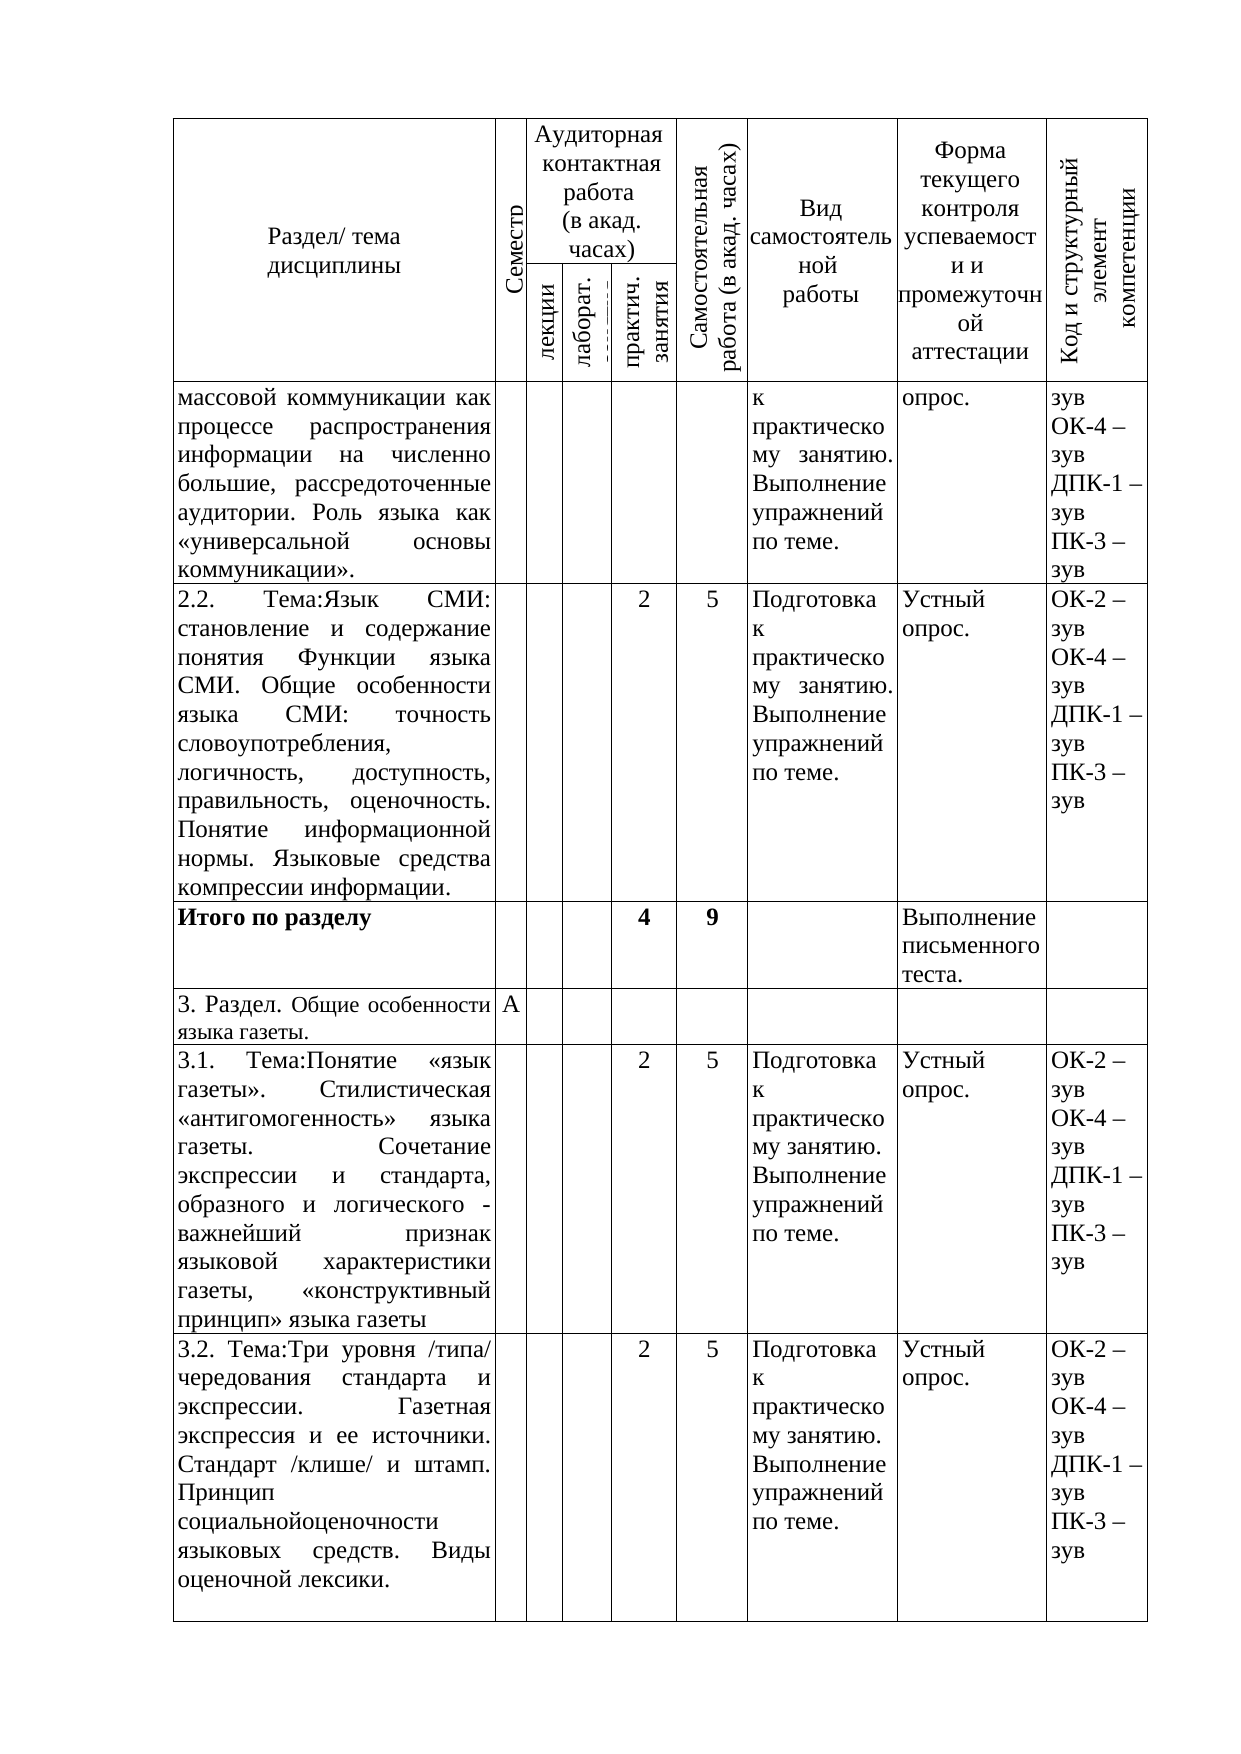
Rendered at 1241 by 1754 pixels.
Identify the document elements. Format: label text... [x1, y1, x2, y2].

table_cell Устный опрос. [898, 382, 1046, 583]
table_cell OК-2 – зув OК-4 – зув ДПК-1 – зув ПК-3 –зув [1047, 1334, 1147, 1621]
table_cell [496, 902, 526, 988]
table_cell Подготовка к практическому занятию. Выполнение упражнений по теме. [748, 1045, 897, 1333]
table_header Аудиторная контактная работа (в акад. часах) [527, 119, 676, 263]
table_cell [563, 1045, 611, 1333]
table_cell [748, 902, 897, 988]
table_cell [748, 989, 897, 1044]
table_cell [1047, 902, 1147, 988]
table_cell Устный опрос. [898, 1045, 1046, 1333]
table_cell Подготовка к практическому занятию. Выполнение упражнений по теме. [748, 382, 897, 583]
table_cell 4 [677, 382, 747, 583]
table_cell лаборат. занятия [563, 264, 611, 381]
table_cell [563, 989, 611, 1044]
table_header Семестр [496, 119, 526, 381]
table_cell [612, 989, 676, 1044]
table_cell [527, 902, 562, 988]
table_cell лекции [527, 264, 562, 381]
table_cell OК-2 – зув OК-4 – зув ДПК-1 – зув ПК-3 –зув [1047, 1045, 1147, 1333]
table_header Форма текущего контроля успеваемости и промежуточной аттестации [898, 119, 1046, 381]
table_cell 2 [612, 382, 676, 583]
table_cell [527, 382, 562, 583]
table_header Самостоятельная работа (в акад. часах) [677, 119, 747, 381]
table_cell A [496, 989, 526, 1044]
table_cell [563, 382, 611, 583]
table_cell [496, 1045, 526, 1333]
table_cell 3. Раздел. Общие особенности языка газеты. [174, 989, 495, 1044]
table_cell 5 [677, 1334, 747, 1621]
table_cell 2 [612, 1334, 676, 1621]
table_cell [496, 1334, 526, 1621]
table_header Раздел/ тема дисциплины [174, 119, 495, 381]
table_cell Устный опрос. [898, 584, 1046, 901]
table_header Вид самостоятельной работы [748, 119, 897, 381]
table_cell Подготовка к практическому занятию. Выполнение упражнений по теме. [748, 1334, 897, 1621]
table_cell [563, 902, 611, 988]
table_header Код и структурный элемент компетенции [1047, 119, 1147, 381]
table_cell [496, 382, 526, 583]
table_cell 3.2. Тема:Три уровня /типа/ чередования стандарта и экспрессии. Газетная экспрессия и ее источники. Стандарт /клише/ и штамп. Принцип социальнойоценочности языковых средств. Виды оценочной лексики. [174, 1334, 495, 1621]
table_cell Выполнение письменного теста. [898, 902, 1046, 988]
table_cell 2.2. Тема:Язык СМИ: становление и содержание понятия Функции языка СМИ. Общие особенности языка СМИ: точность словоупотребления, логичность, доступность, правильность, оценочность. Понятие информационной нормы. Языковые средства компрессии информации. [174, 584, 495, 901]
table_cell OК-2 – зув OК-4 – зув ДПК-1 – зув ПК-3 –зув [1047, 382, 1147, 583]
table_cell 4 [612, 902, 676, 988]
table_cell Итого по разделу [174, 902, 495, 988]
table_cell [527, 1334, 562, 1621]
table_cell Устный опрос. [898, 1334, 1046, 1621]
table_cell [1047, 989, 1147, 1044]
table_cell 2 [612, 1045, 676, 1333]
table_cell 5 [677, 1045, 747, 1333]
table_cell Подготовка к практическому занятию. Выполнение упражнений по теме. [748, 584, 897, 901]
table_cell [677, 989, 747, 1044]
table_cell [527, 584, 562, 901]
table_cell 5 [677, 584, 747, 901]
table_cell 3.1. Тема:Понятие «язык газеты». Стилистическая «антигомогенность» языка газеты. Сочетание экспрессии и стандарта, образного и логического - важнейший признак языковой характеристики газеты, «конструктивный принцип» языка газеты [174, 1045, 495, 1333]
table_cell [563, 584, 611, 901]
table_cell 9 [677, 902, 747, 988]
table_cell [563, 1334, 611, 1621]
table_cell [496, 584, 526, 901]
table_cell [527, 989, 562, 1044]
table_cell 2 [612, 584, 676, 901]
table_cell практич. занятия [612, 264, 676, 381]
table_cell OК-2 – зув OК-4 – зув ДПК-1 – зув ПК-3 –зув [1047, 584, 1147, 901]
table_cell [527, 1045, 562, 1333]
table_cell [898, 989, 1046, 1044]
